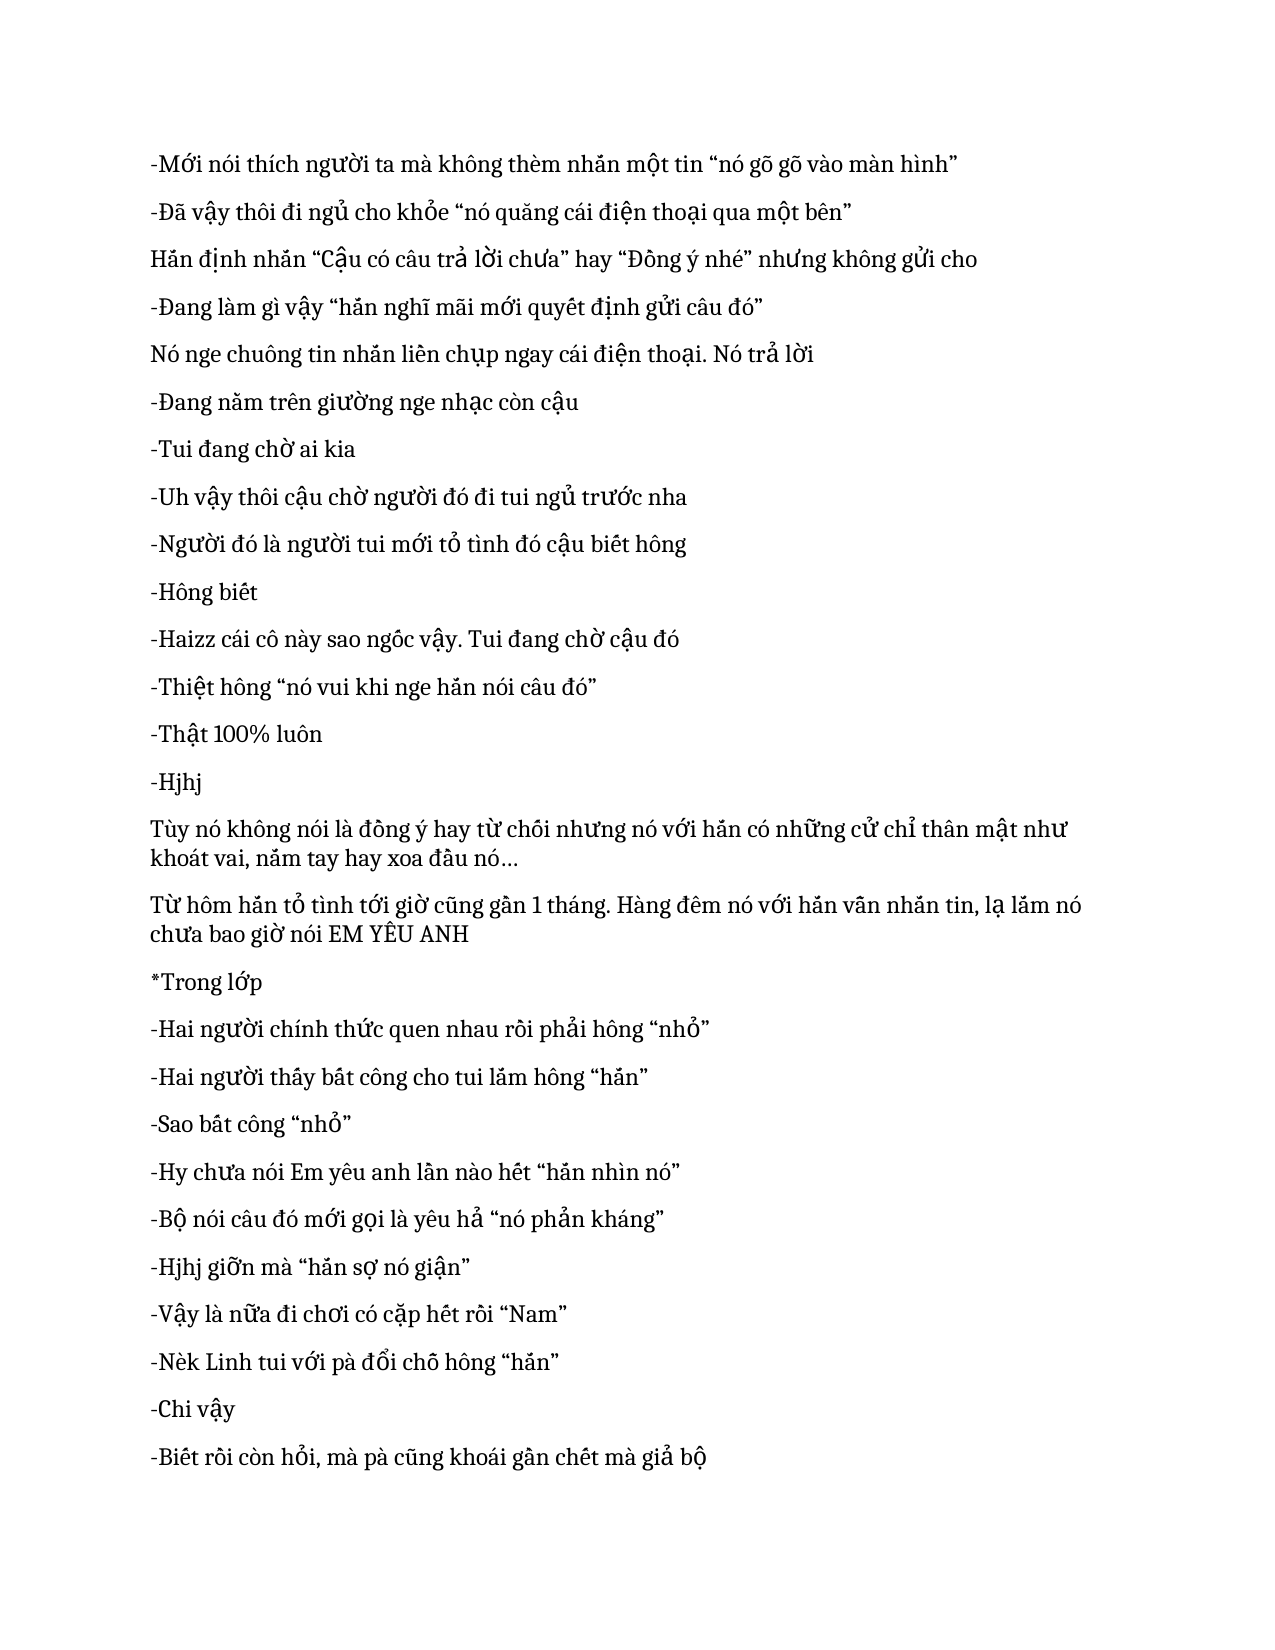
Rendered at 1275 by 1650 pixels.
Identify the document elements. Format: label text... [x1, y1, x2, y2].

text -Hông biết [150, 577, 1125, 606]
text -Chi vậy [150, 1395, 1125, 1424]
text -Nèk Linh tui với pà đổi chỗ hông “hắn” [150, 1347, 1125, 1376]
text -Thật 100% luôn [150, 720, 1125, 749]
text Tùy nó không nói là đồng ý hay từ chối nhưng nó với hắn có những cử chỉ thân mật như khoát vai, nắm tay hay xoa đầu nó… [150, 815, 1125, 872]
text -Uh vậy thôi cậu chờ người đó đi tui ngủ trước nha [150, 482, 1125, 511]
text -Hjhj giỡn mà “hắn sợ nó giận” [150, 1252, 1125, 1281]
text -Đang nằm trên giường nge nhạc còn cậu [150, 387, 1125, 416]
text -Bộ nói câu đó mới gọi là yêu hả “nó phản kháng” [150, 1205, 1125, 1234]
text -Biết rồi còn hỏi, mà pà cũng khoái gần chết mà giả bộ [150, 1442, 1125, 1471]
text -Hjhj [150, 767, 1125, 796]
text *Trong lớp [150, 967, 1125, 996]
text -Hai người chính thức quen nhau rồi phải hông “nhỏ” [150, 1015, 1125, 1044]
text -Thiệt hông “nó vui khi nge hắn nói câu đó” [150, 672, 1125, 701]
text -Haizz cái cô này sao ngốc vậy. Tui đang chờ cậu đó [150, 625, 1125, 654]
text -Người đó là người tui mới tỏ tình đó cậu biết hông [150, 530, 1125, 559]
text -Vậy là nữa đi chơi có cặp hết rồi “Nam” [150, 1300, 1125, 1329]
text -Hai người thấy bất công cho tui lắm hông “hắn” [150, 1062, 1125, 1091]
text -Sao bất công “nhỏ” [150, 1110, 1125, 1139]
text -Hy chưa nói Em yêu anh lần nào hết “hắn nhìn nó” [150, 1157, 1125, 1186]
text Nó nge chuông tin nhắn liền chụp ngay cái điện thoại. Nó trả lời [150, 340, 1125, 369]
text -Tui đang chờ ai kia [150, 435, 1125, 464]
text -Đang làm gì vậy “hắn nghĩ mãi mới quyết định gửi câu đó” [150, 292, 1125, 321]
text -Mới nói thích người ta mà không thèm nhắn một tin “nó gõ gõ vào màn hình” [150, 150, 1125, 179]
text Từ hôm hắn tỏ tình tới giờ cũng gần 1 tháng. Hàng đêm nó với hắn vẫn nhắn tin, lạ lắm nó chưa bao giờ nói EM YÊU ANH [150, 891, 1125, 949]
text -Đã vậy thôi đi ngủ cho khỏe “nó quăng cái điện thoại qua một bên” [150, 197, 1125, 226]
text Hắn định nhắn “Cậu có câu trả lời chưa” hay “Đồng ý nhé” nhưng không gửi cho [150, 245, 1125, 274]
